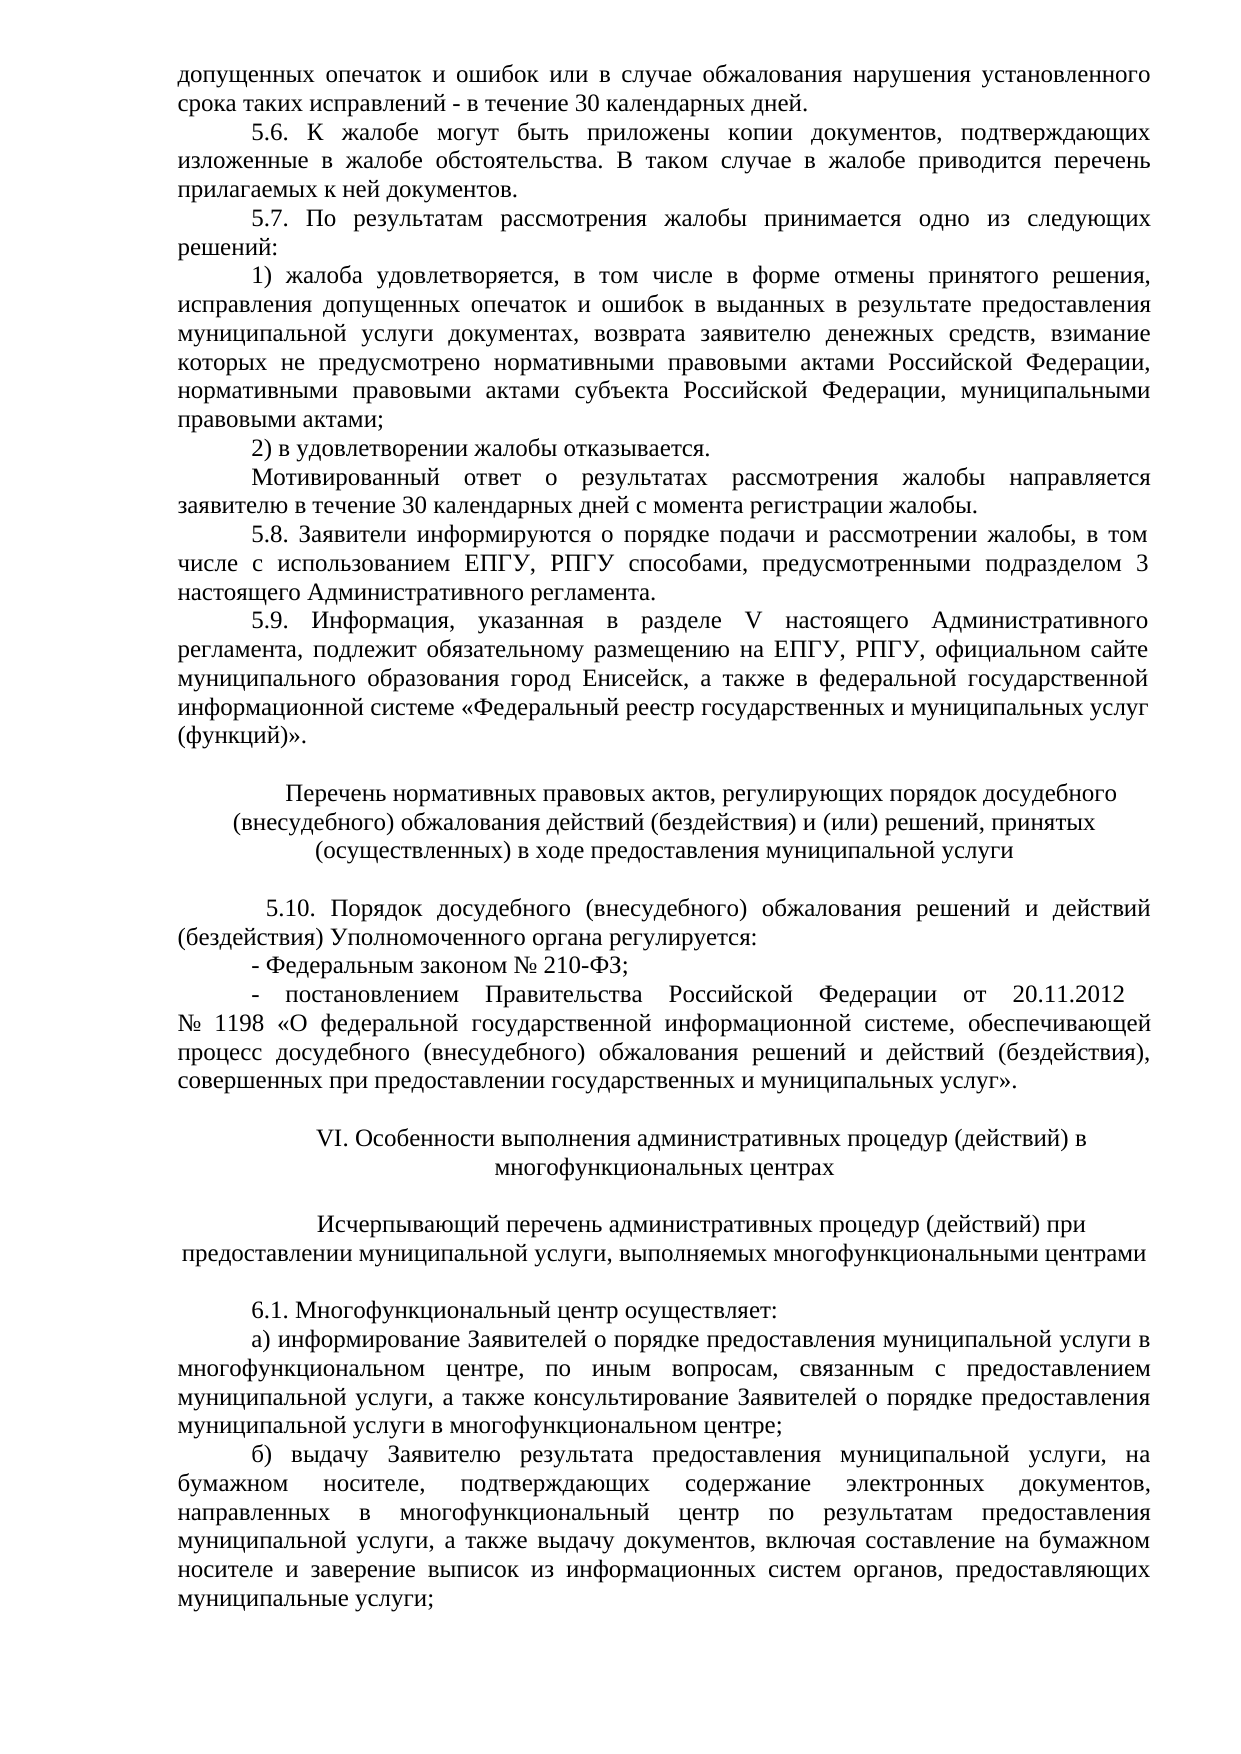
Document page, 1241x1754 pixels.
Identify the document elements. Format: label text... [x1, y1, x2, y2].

text Мотивированный ответ о результатах рассмотрения жалобы направляется заявителю в течение 30 календарных дней с момента регистрации жалобы. [177, 462, 1152, 519]
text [177, 59, 1152, 117]
text VI. Особенности выполнения административных процедур (действий) в многофункциональных центрах [177, 1123, 1152, 1180]
text 5.9. Информация, указанная в разделе V настоящего Административного регламента, подлежит обязательному размещению на ЕПГУ, РПГУ, официальном сайте муниципального образования город Енисейск, а также в федеральной государственной информационной системе «Федеральный реестр государственных и муниципальных услуг (функций)». [177, 605, 1149, 749]
text 5.7. По результатам рассмотрения жалобы принимается одно из следующих решений: [177, 203, 1152, 260]
text 5.6. К жалобе могут быть приложены копии документов, подтверждающих изложенные в жалобе обстоятельства. В таком случае в жалобе приводится перечень прилагаемых к ней документов. [177, 117, 1152, 203]
text 5.10. Порядок досудебного (внесудебного) обжалования решений и действий (бездействия) Уполномоченного органа регулируется: [177, 893, 1152, 950]
text - постановлением Правительства Российской Федерации от 20.11.2012 № 1198 «О федеральной государственной информационной системе, обеспечивающей процесс досудебного (внесудебного) обжалования решений и действий (бездействия), совершенных при предоставлении государственных и муниципальных услуг». [177, 979, 1152, 1094]
text б) выдачу Заявителю результата предоставления муниципальной услуги, на бумажном носителе, подтверждающих содержание электронных документов, направленных в многофункциональный центр по результатам предоставления муниципальной услуги, а также выдачу документов, включая составление на бумажном носителе и заверение выписок из информационных систем органов, предоставляющих муниципальные услуги; [177, 1439, 1152, 1612]
text - Федеральным законом № 210-ФЗ; [177, 950, 1152, 979]
text Перечень нормативных правовых актов, регулирующих порядок досудебного (внесудебного) обжалования действий (бездействия) и (или) решений, принятых (осуществленных) в ходе предоставления муниципальной услуги [177, 778, 1152, 864]
text а) информирование Заявителей о порядке предоставления муниципальной услуги в многофункциональном центре, по иным вопросам, связанным с предоставлением муниципальной услуги, а также консультирование Заявителей о порядке предоставления муниципальной услуги в многофункциональном центре; [177, 1324, 1152, 1439]
text 1) жалоба удовлетворяется, в том числе в форме отмены принятого решения, исправления допущенных опечаток и ошибок в выданных в результате предоставления муниципальной услуги документах, возврата заявителю денежных средств, взимание которых не предусмотрено нормативными правовыми актами Российской Федерации, нормативными правовыми актами субъекта Российской Федерации, муниципальными правовыми актами; [177, 260, 1152, 433]
text 5.8. Заявители информируются о порядке подачи и рассмотрении жалобы, в том числе с использованием ЕПГУ, РПГУ способами, предусмотренными подразделом 3 настоящего Административного регламента. [177, 519, 1149, 605]
text 6.1. Многофункциональный центр осуществляет: [177, 1295, 1152, 1324]
text Исчерпывающий перечень административных процедур (действий) при предоставлении муниципальной услуги, выполняемых многофункциональными центрами [177, 1209, 1152, 1267]
text 2) в удовлетворении жалобы отказывается. [177, 433, 1152, 462]
